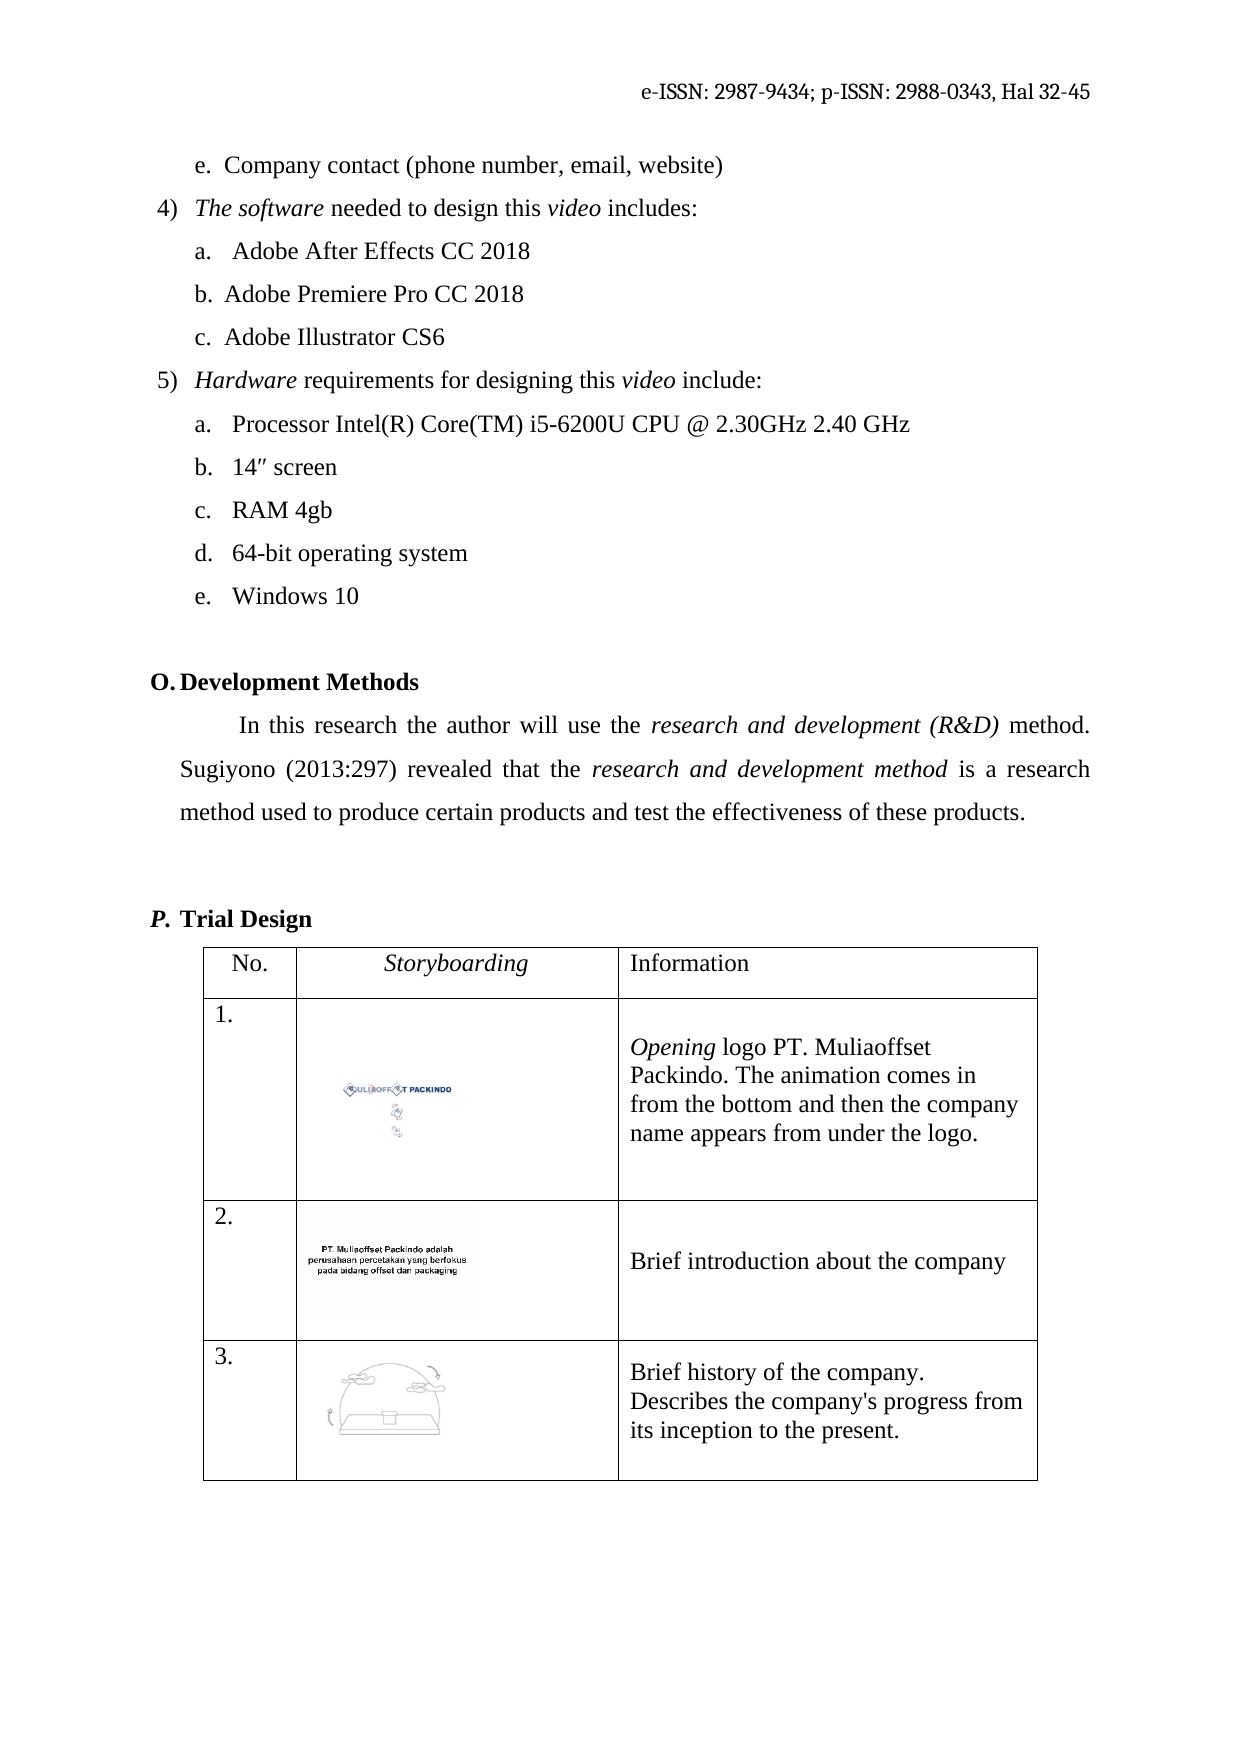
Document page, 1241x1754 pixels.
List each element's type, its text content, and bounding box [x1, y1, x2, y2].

table_cell [297, 1201, 618, 1340]
list Adobe Premiere Pro CC 2018 [194, 279, 1090, 308]
table_header Information [619, 948, 1037, 998]
list The software needed to design this video includes: [157, 193, 1090, 222]
list Trial Design [150, 904, 1090, 933]
list Adobe Illustrator CS6 [194, 322, 1090, 351]
table_cell 1. [204, 999, 296, 1200]
list Company contact (phone number, email, website) [194, 150, 1090, 179]
table_header No. [204, 948, 296, 998]
table_cell Brief introduction about the company [619, 1201, 1037, 1340]
table_header Storyboarding [297, 948, 618, 998]
table_cell 3. [204, 1341, 296, 1480]
table_cell 2. [204, 1201, 296, 1340]
table_cell [297, 999, 618, 1200]
picture [307, 1030, 485, 1149]
list Development Methods [150, 667, 1090, 696]
list Processor Intel(R) Core(TM) i5-6200U CPU @ 2.30GHz 2.40 GHz [194, 409, 1090, 437]
list Adobe After Effects CC 2018 [194, 236, 1090, 265]
list Hardware requirements for designing this video include: [157, 366, 1090, 394]
table_cell Opening logo PT. Muliaoffset Packindo. The animation comes in from the bottom and then the company name appears from under the logo. [619, 999, 1037, 1200]
picture [298, 1341, 475, 1460]
table_cell [297, 1341, 618, 1480]
picture [298, 1201, 476, 1320]
list 64-bit operating system [194, 538, 1090, 567]
list Windows 10 [194, 581, 1090, 610]
list 14″ screen [194, 452, 1090, 481]
text In this research the author will use the research and development (R&D) method. Sugiyono (2013:297) revealed that the research and development method is a research method used to produce certain products and test the effectiveness of these products. [179, 711, 1090, 826]
list RAM 4gb [194, 495, 1090, 524]
table_cell Brief history of the company. Describes the company's progress from its inception to the present. [619, 1341, 1037, 1480]
